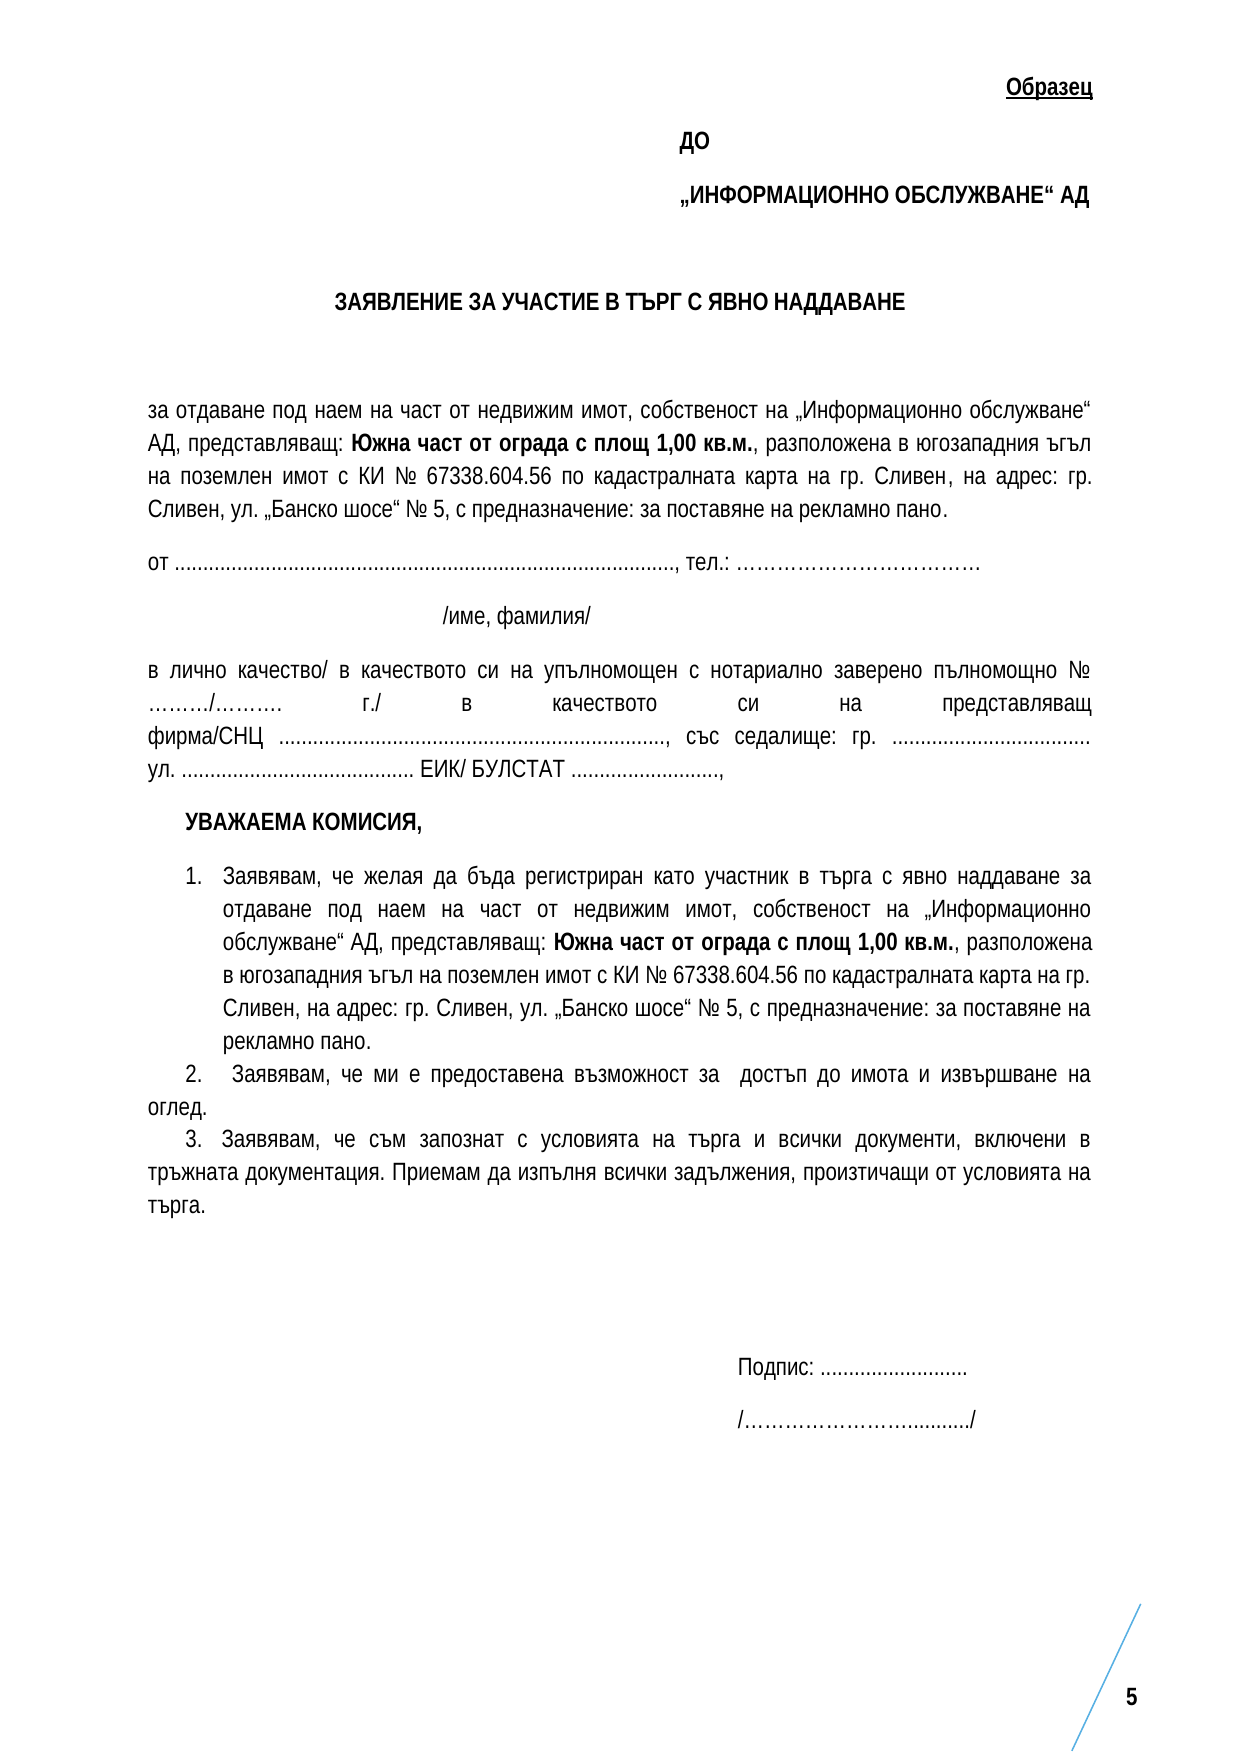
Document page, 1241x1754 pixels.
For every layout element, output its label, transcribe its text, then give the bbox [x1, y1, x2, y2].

list Заявявам, че ми е предоставена възможност за достъп до имота и извършване на оглед. [148, 1058, 1092, 1120]
list Заявявам, че съм запознат с условията на търга и всички документи, включени в тръжната документация. Приемам да изпълня всички задължения, произтичащи от условията на търга. [148, 1124, 1092, 1219]
text УВАЖАЕМА КОМИСИЯ, [148, 807, 1092, 836]
text за отдаване под наем на част от недвижим имот, собственост на „Информационно обслужване“ АД, представляващ: Южна част от ограда с площ 1,00 кв.м., разположена в югозападния ъгъл на поземлен имот с КИ № 67338.604.56 по кадастралната карта на гр. Сливен, на адрес: гр. Сливен, ул. „Банско шосе“ № 5, с предназначение: за поставяне на рекламно пано. [148, 395, 1092, 522]
text ЗАЯВЛЕНИЕ ЗА УЧАСТИЕ В ТЪРГ С ЯВНО НАДДАВАНЕ [148, 287, 1092, 316]
text от ........................................................................................, тел.: ……………………………… [148, 547, 1092, 576]
text /име, фамилия/ [148, 601, 1092, 630]
list Заявявам, че желая да бъда регистриран като участник в търга с явно наддаване за отдаване под наем на част от недвижим имот, собственост на „Информационно обслужване“ АД, представляващ: Южна част от ограда с площ 1,00 кв.м., разположена в югозападния ъгъл на поземлен имот с КИ № 67338.604.56 по кадастралната карта на гр. Сливен, на адрес: гр. Сливен, ул. „Банско шосе“ № 5, с предназначение: за поставяне на рекламно пано. [185, 861, 1092, 1054]
text /…………………….........../ [664, 1405, 1092, 1434]
text „ИНФОРМАЦИОННО ОБСЛУЖВАНЕ“ АД [148, 180, 1092, 208]
text Образец [148, 72, 1092, 101]
text Подпис: .......................... [664, 1351, 1092, 1380]
text ДО [148, 126, 1092, 155]
text в лично качество/ в качеството си на упълномощен с нотариално заверено пълномощно № ………/………. г./ в качеството си на представляващ фирма/СНЦ ...................................................................., със седалище: гр. ................................... ул. ......................................... ЕИК/ БУЛСТАТ .........................., [148, 655, 1092, 782]
